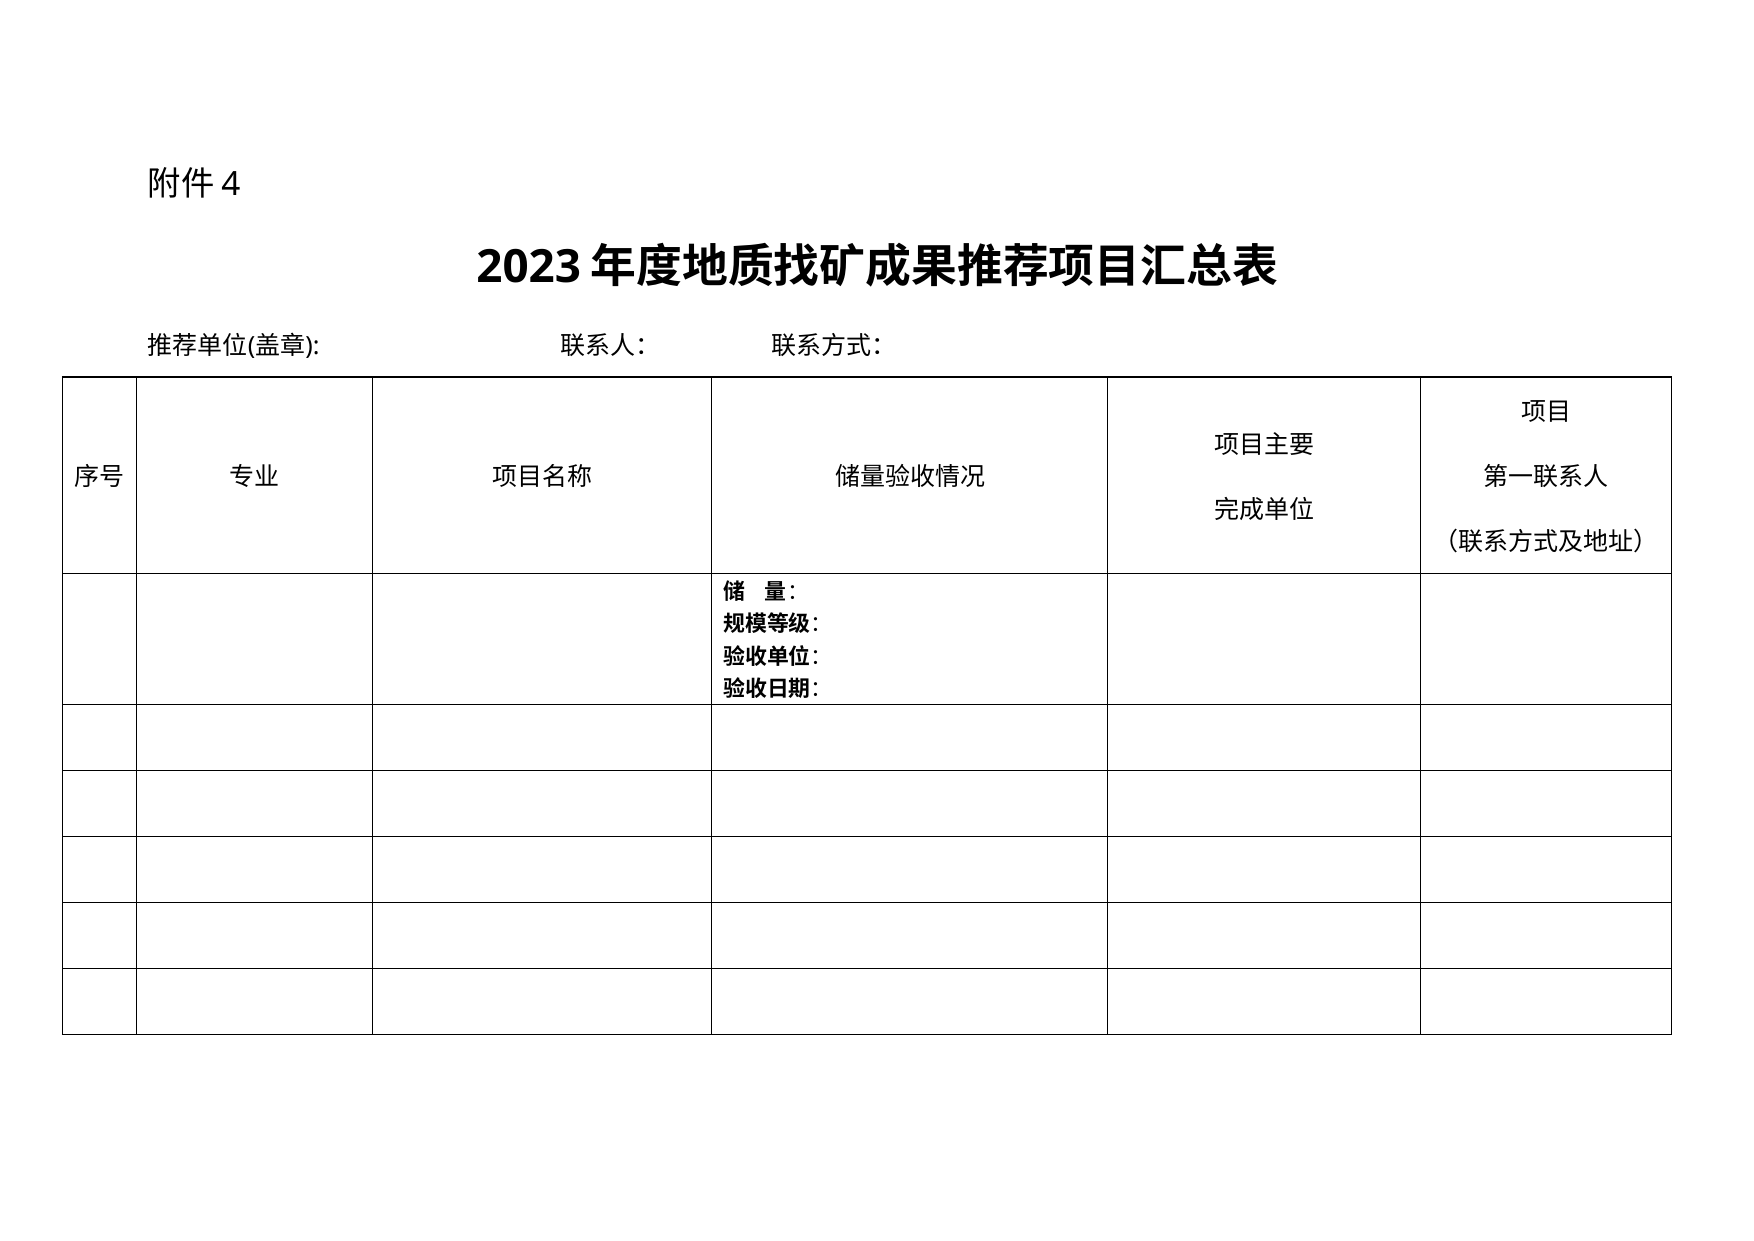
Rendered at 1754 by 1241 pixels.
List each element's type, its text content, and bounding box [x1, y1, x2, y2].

table_cell [373, 705, 711, 769]
table_cell [712, 903, 1107, 968]
table_cell [63, 837, 136, 902]
table_cell [137, 574, 372, 703]
table_cell [1421, 837, 1671, 902]
table_cell [1421, 574, 1671, 703]
table_cell [137, 771, 372, 836]
table_cell [373, 903, 711, 968]
text 2023年度地质找矿成果推荐项目汇总表 [148, 214, 1606, 311]
table_header 项目主要 完成单位 [1108, 378, 1420, 572]
table_cell [1421, 771, 1671, 836]
table_header 储量验收情况 [712, 378, 1107, 572]
table_cell [137, 903, 372, 968]
table_cell [1108, 903, 1420, 968]
table_cell [373, 969, 711, 1034]
table_cell [1108, 771, 1420, 836]
table_cell [63, 705, 136, 769]
text 附件4 [148, 149, 1606, 214]
table_cell [63, 969, 136, 1034]
table_cell [1108, 574, 1420, 703]
table_cell [63, 574, 136, 703]
table_header 序号 [63, 378, 136, 572]
table_cell [137, 969, 372, 1034]
table_cell 储 量： 规模等级： 验收单位： 验收日期： [712, 574, 1107, 703]
table_cell [63, 903, 136, 968]
table_cell [373, 837, 711, 902]
table_cell [63, 771, 136, 836]
table_header 专业 [137, 378, 372, 572]
table_cell [1421, 705, 1671, 769]
table_cell [1108, 705, 1420, 769]
table_cell [1108, 969, 1420, 1034]
table_cell [373, 574, 711, 703]
table_cell [1421, 903, 1671, 968]
table_cell [1108, 837, 1420, 902]
table_cell [712, 771, 1107, 836]
table_cell [712, 837, 1107, 902]
table_header 项目 第一联系人 （联系方式及地址） [1421, 378, 1671, 572]
table_cell [712, 969, 1107, 1034]
table_cell [137, 837, 372, 902]
text 推荐单位(盖章): 联系人： 联系方式： [148, 311, 1606, 376]
table_cell [373, 771, 711, 836]
table_cell [137, 705, 372, 769]
table_header 项目名称 [373, 378, 711, 572]
table_cell [1421, 969, 1671, 1034]
table_cell [712, 705, 1107, 769]
